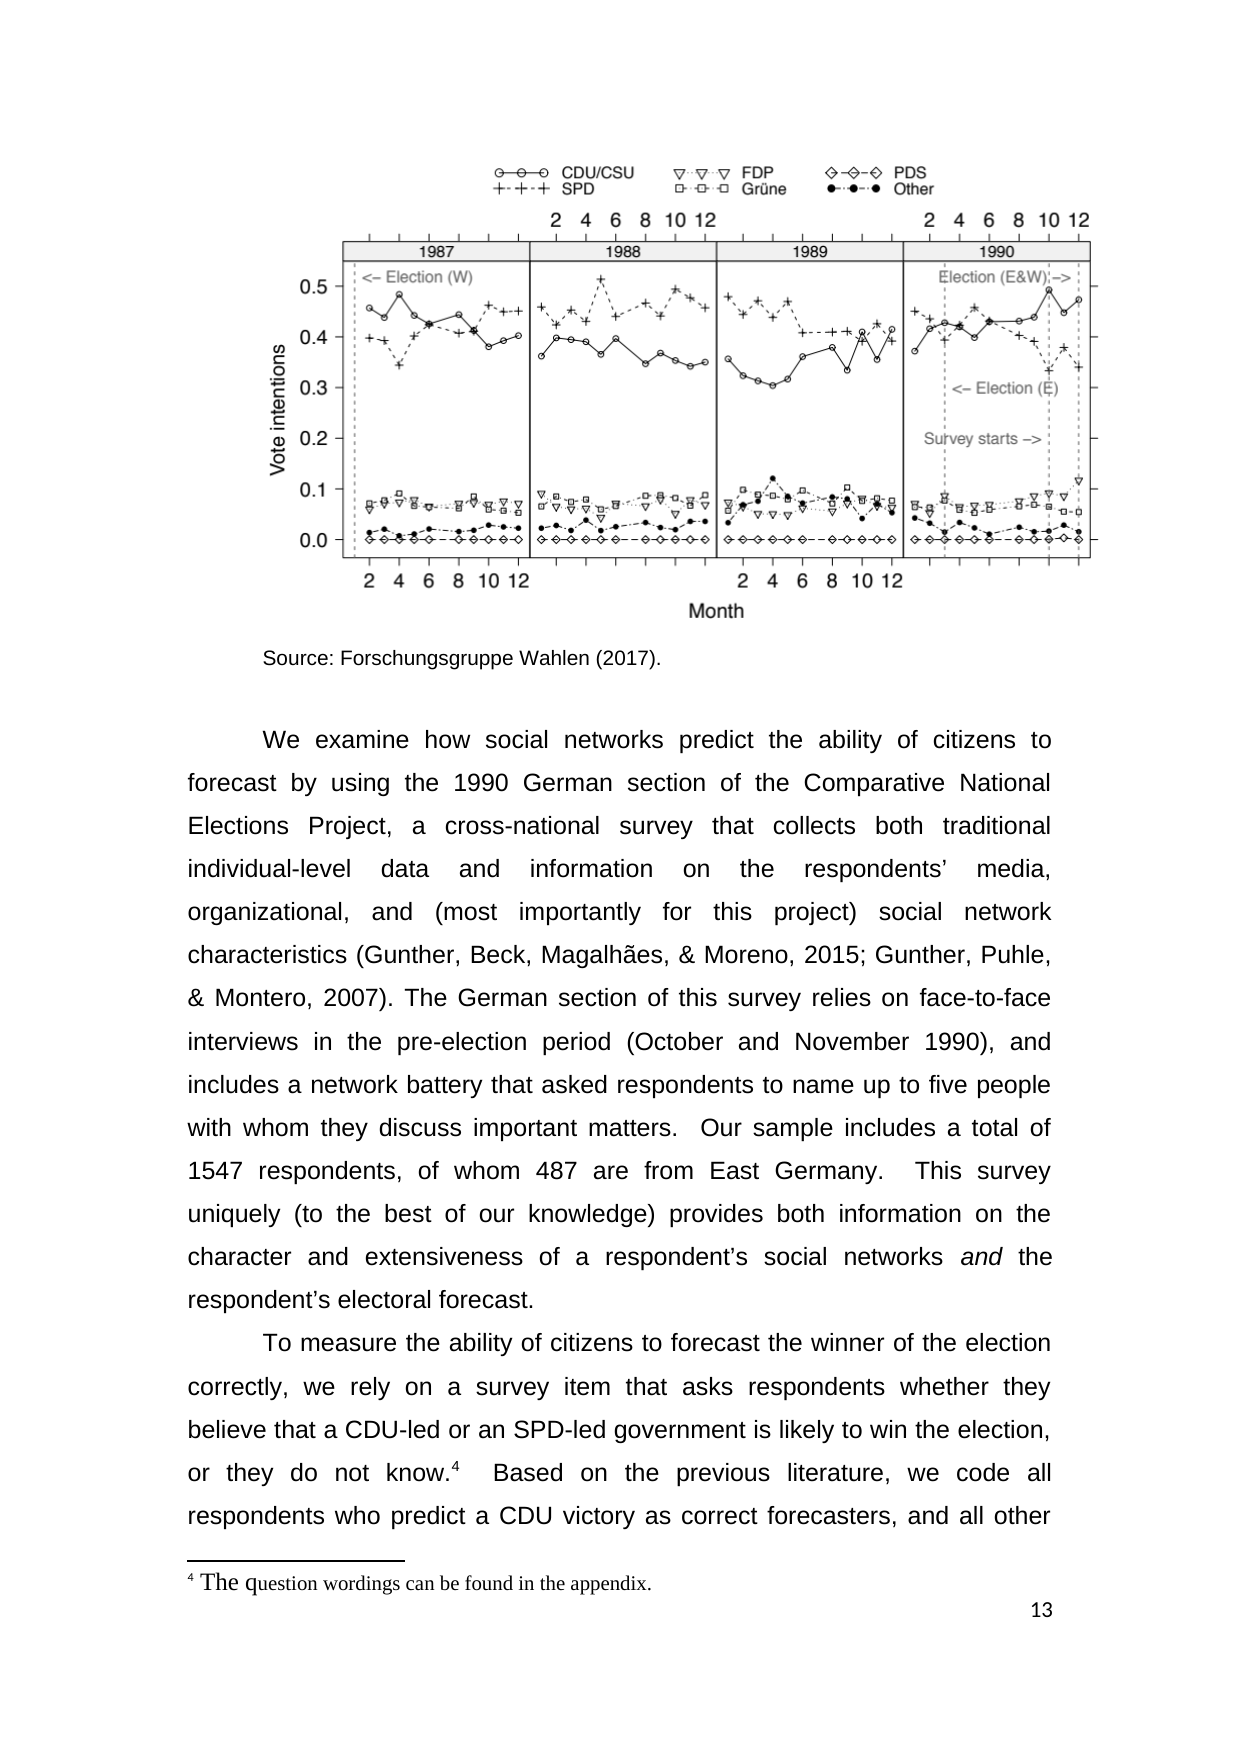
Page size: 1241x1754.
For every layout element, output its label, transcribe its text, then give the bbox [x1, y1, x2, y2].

text We examine how social networks predict the ability of citizens to forecast by using the 1990 German section of the Comparative National Elections Project, a cross-national survey that collects both traditional individual-level data and information on the respondents’ media, organizational, and (most importantly for this project) social network characteristics (Gunther, Beck, Magalhães, & Moreno, 2015; Gunther, Puhle, & Montero, 2007). The German section of this survey relies on face-to-face interviews in the pre-election period (October and November 1990), and includes a network battery that asked respondents to name up to five people with whom they discuss important matters. Our sample includes a total of 1547 respondents, of whom 487 are from East Germany. This survey uniquely (to the best of our knowledge) provides both information on the character and extensiveness of a respondent’s social networks and the respondent’s electoral forecast. [187, 725, 1053, 1314]
text Source: Forschungsgruppe Wahlen (2017). [187, 646, 1053, 669]
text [187, 1328, 1053, 1530]
